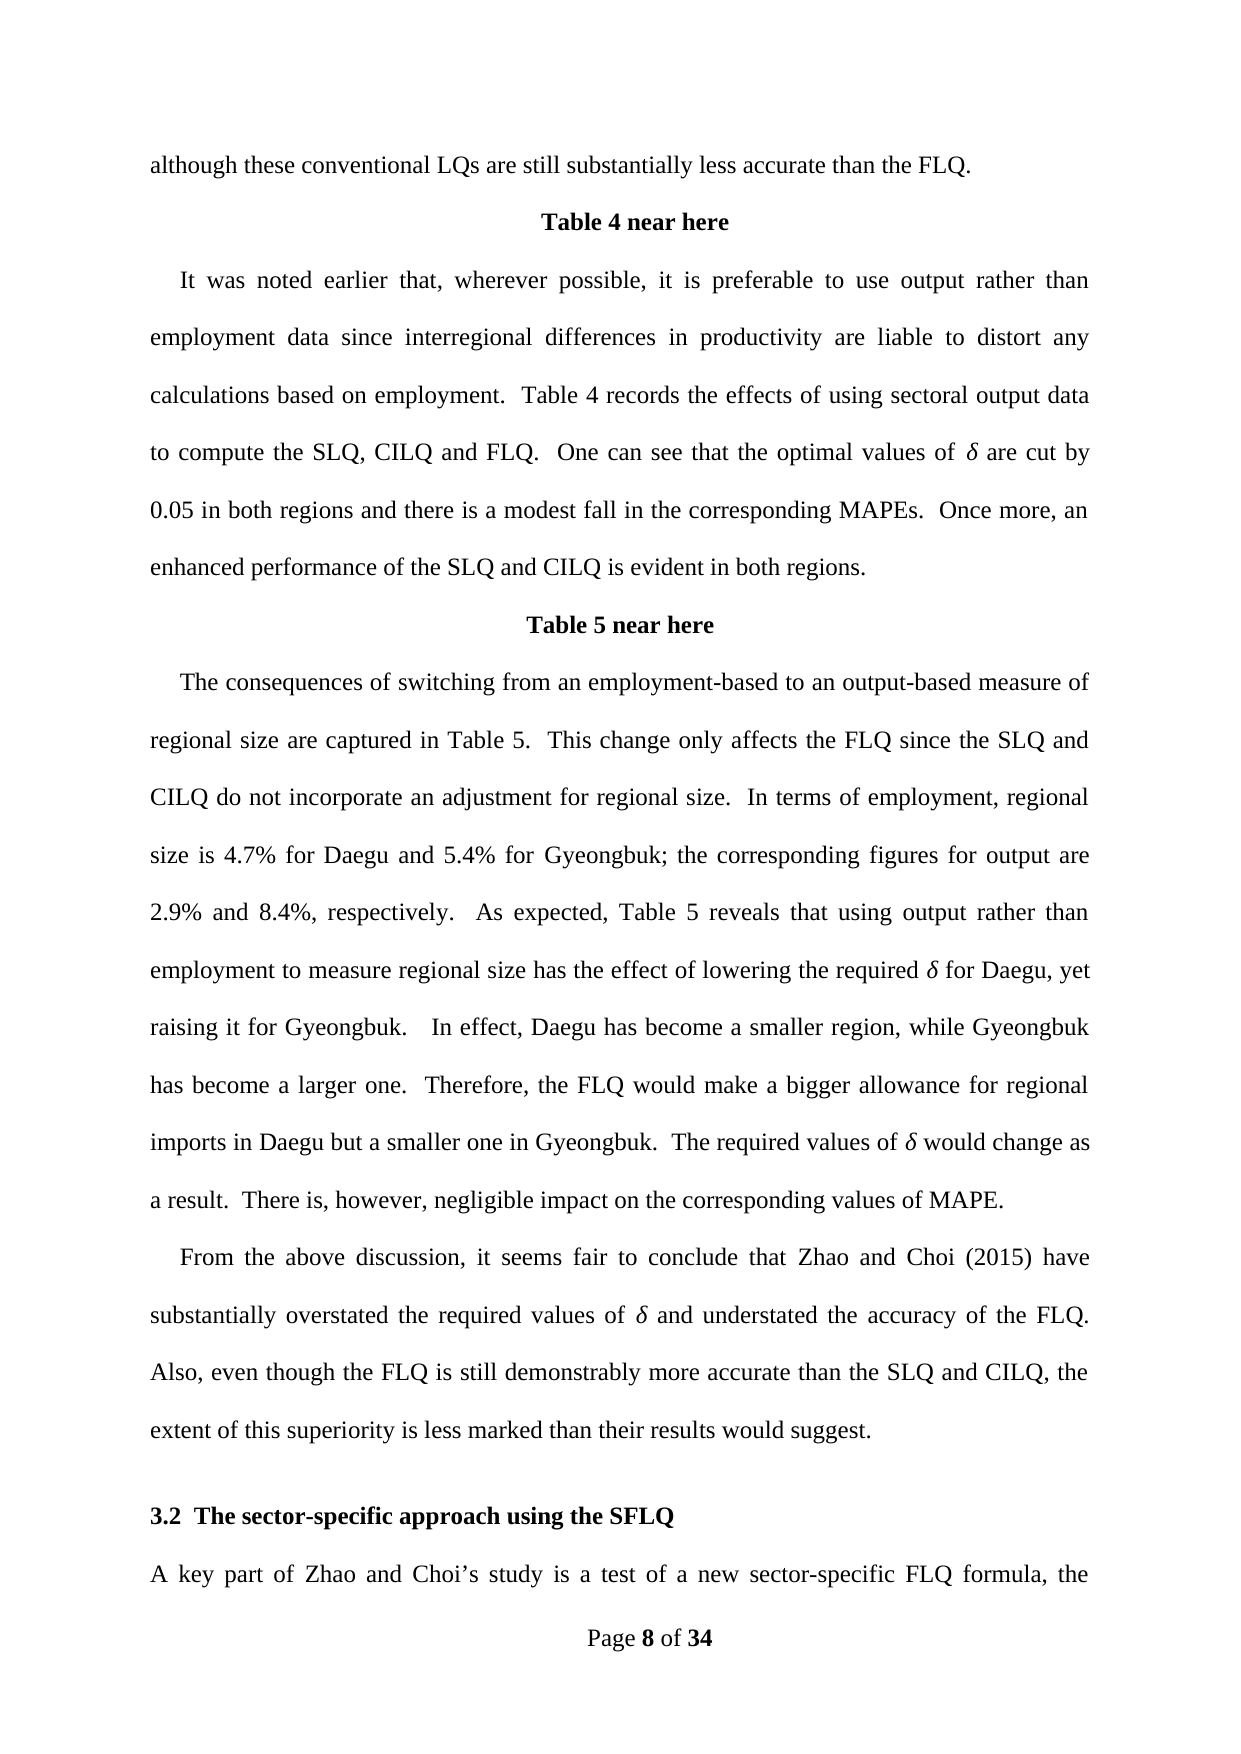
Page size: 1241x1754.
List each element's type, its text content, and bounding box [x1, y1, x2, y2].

text 3.2 The sector-specific approach using the SFLQ [150, 1501, 1090, 1530]
text Table 5 near here [150, 610, 1090, 639]
text From the above discussion, it seems fair to conclude that Zhao and Choi (2015) have substantially overstated the required values of δ and understated the accuracy of the FLQ. Also, even though the FLQ is still demonstrably more accurate than the SLQ and CILQ, the extent of this superiority is less marked than their results would suggest. [150, 1242, 1090, 1444]
text Table 4 near here [150, 207, 1090, 236]
text It was noted earlier that, wherever possible, it is preferable to use output rather than employment data since interregional differences in productivity are liable to distort any calculations based on employment. Table 4 records the effects of using sectoral output data to compute the SLQ, CILQ and FLQ. One can see that the optimal values of δ are cut by 0.05 in both regions and there is a modest fall in the corresponding MAPEs. Once more, an enhanced performance of the SLQ and CILQ is evident in both regions. [150, 265, 1090, 581]
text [150, 1559, 1090, 1587]
text The consequences of switching from an employment-based to an output-based measure of regional size are captured in Table 5. This change only affects the FLQ since the SLQ and CILQ do not incorporate an adjustment for regional size. In terms of employment, regional size is 4.7% for Daegu and 5.4% for Gyeongbuk; the corresponding figures for output are 2.9% and 8.4%, respectively. As expected, Table 5 reveals that using output rather than employment to measure regional size has the effect of lowering the required δ for Daegu, yet raising it for Gyeongbuk. In effect, Daegu has become a smaller region, while Gyeongbuk has become a larger one. Therefore, the FLQ would make a bigger allowance for regional imports in Daegu but a smaller one in Gyeongbuk. The required values of δ would change as a result. There is, however, negligible impact on the corresponding values of MAPE. [150, 667, 1090, 1214]
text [150, 150, 1090, 179]
